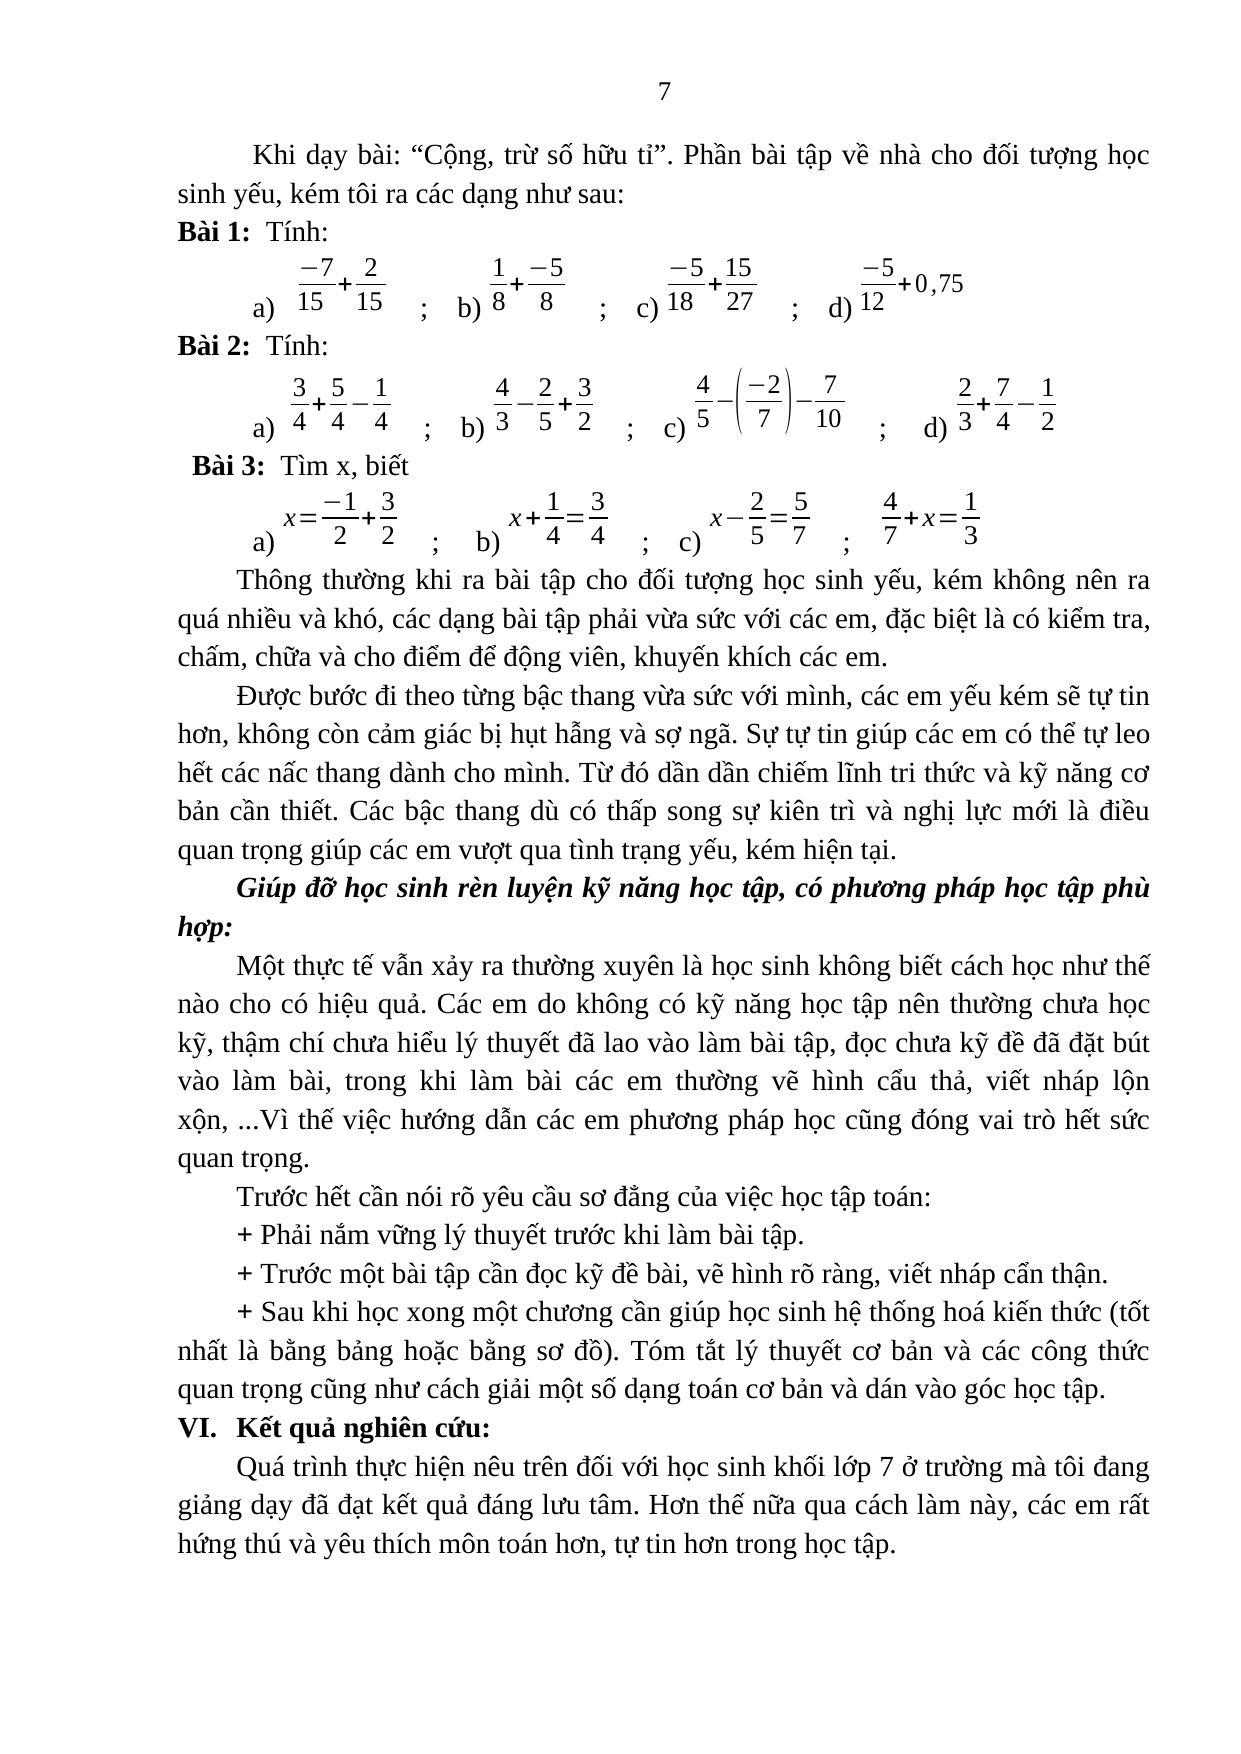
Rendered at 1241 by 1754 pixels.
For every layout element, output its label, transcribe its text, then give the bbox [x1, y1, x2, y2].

text Bài 1: Tính: [177, 214, 1152, 248]
text + Trước một bài tập cần đọc kỹ đề bài, vẽ hình rõ ràng, viết nháp cẩn thận. [177, 1256, 1152, 1289]
text + Phải nắm vững lý thuyết trước khi làm bài tập. [177, 1217, 1152, 1251]
text Quá trình thực hiện nêu trên đối với học sinh khối lớp 7 ở trường mà tôi đang giảng dạy đã đạt kết quả đáng lưu tâm. Hơn thế nữa qua cách làm này, các em rất hứng thú và yêu thích môn toán hơn, tự tin hơn trong học tập. [177, 1449, 1152, 1559]
text Bài 2: Tính: [177, 328, 1152, 362]
text Được bước đi theo từng bậc thang vừa sức với mình, các em yếu kém sẽ tự tin hơn, không còn cảm giác bị hụt hẫng và sợ ngã. Sự tự tin giúp các em có thể tự leo hết các nấc thang dành cho mình. Từ đó dần dần chiếm lĩnh tri thức và kỹ năng cơ bản cần thiết. Các bậc thang dù có thấp song sự kiên trì và nghị lực mới là điều quan trọng giúp các em vượt qua tình trạng yếu, kém hiện tại. [177, 678, 1152, 866]
text a) ; b) ; c) ; d) [177, 367, 1152, 443]
text a) ; b) ; c) ; [177, 487, 1152, 557]
text a) ; b) ; c) ; d) [177, 253, 1152, 323]
subtitle Kết quả nghiên cứu: [177, 1410, 1152, 1444]
text Một thực tế vẫn xảy ra thường xuyên là học sinh không biết cách học như thế nào cho có hiệu quả. Các em do không có kỹ năng học tập nên thường chưa học kỹ, thậm chí chưa hiểu lý thuyết đã lao vào làm bài tập, đọc chưa kỹ đề đã đặt bút vào làm bài, trong khi làm bài các em thường vẽ hình cẩu thả, viết nháp lộn xộn, ...Vì thế việc hướng dẫn các em phương pháp học cũng đóng vai trò hết sức quan trọng. [177, 948, 1152, 1174]
text Thông thường khi ra bài tập cho đối tượng học sinh yếu, kém không nên ra quá nhiều và khó, các dạng bài tập phải vừa sức với các em, đặc biệt là có kiểm tra, chấm, chữa và cho điểm để động viên, khuyến khích các em. [177, 562, 1152, 673]
text Giúp đỡ học sinh rèn luyện kỹ năng học tập, có phương pháp học tập phù hợp: [177, 871, 1152, 943]
text + Sau khi học xong một chương cần giúp học sinh hệ thống hoá kiến thức (tốt nhất là bằng bảng hoặc bằng sơ đồ). Tóm tắt lý thuyết cơ bản và các công thức quan trọng cũng như cách giải một số dạng toán cơ bản và dán vào góc học tập. [177, 1294, 1152, 1405]
text Trước hết cần nói rõ yêu cầu sơ đẳng của việc học tập toán: [177, 1179, 1152, 1212]
text Bài 3: Tìm x, biết [177, 448, 1152, 482]
text Khi dạy bài: “Cộng, trừ số hữu tỉ”. Phần bài tập về nhà cho đối tượng học sinh yếu, kém tôi ra các dạng như sau: [177, 137, 1152, 209]
